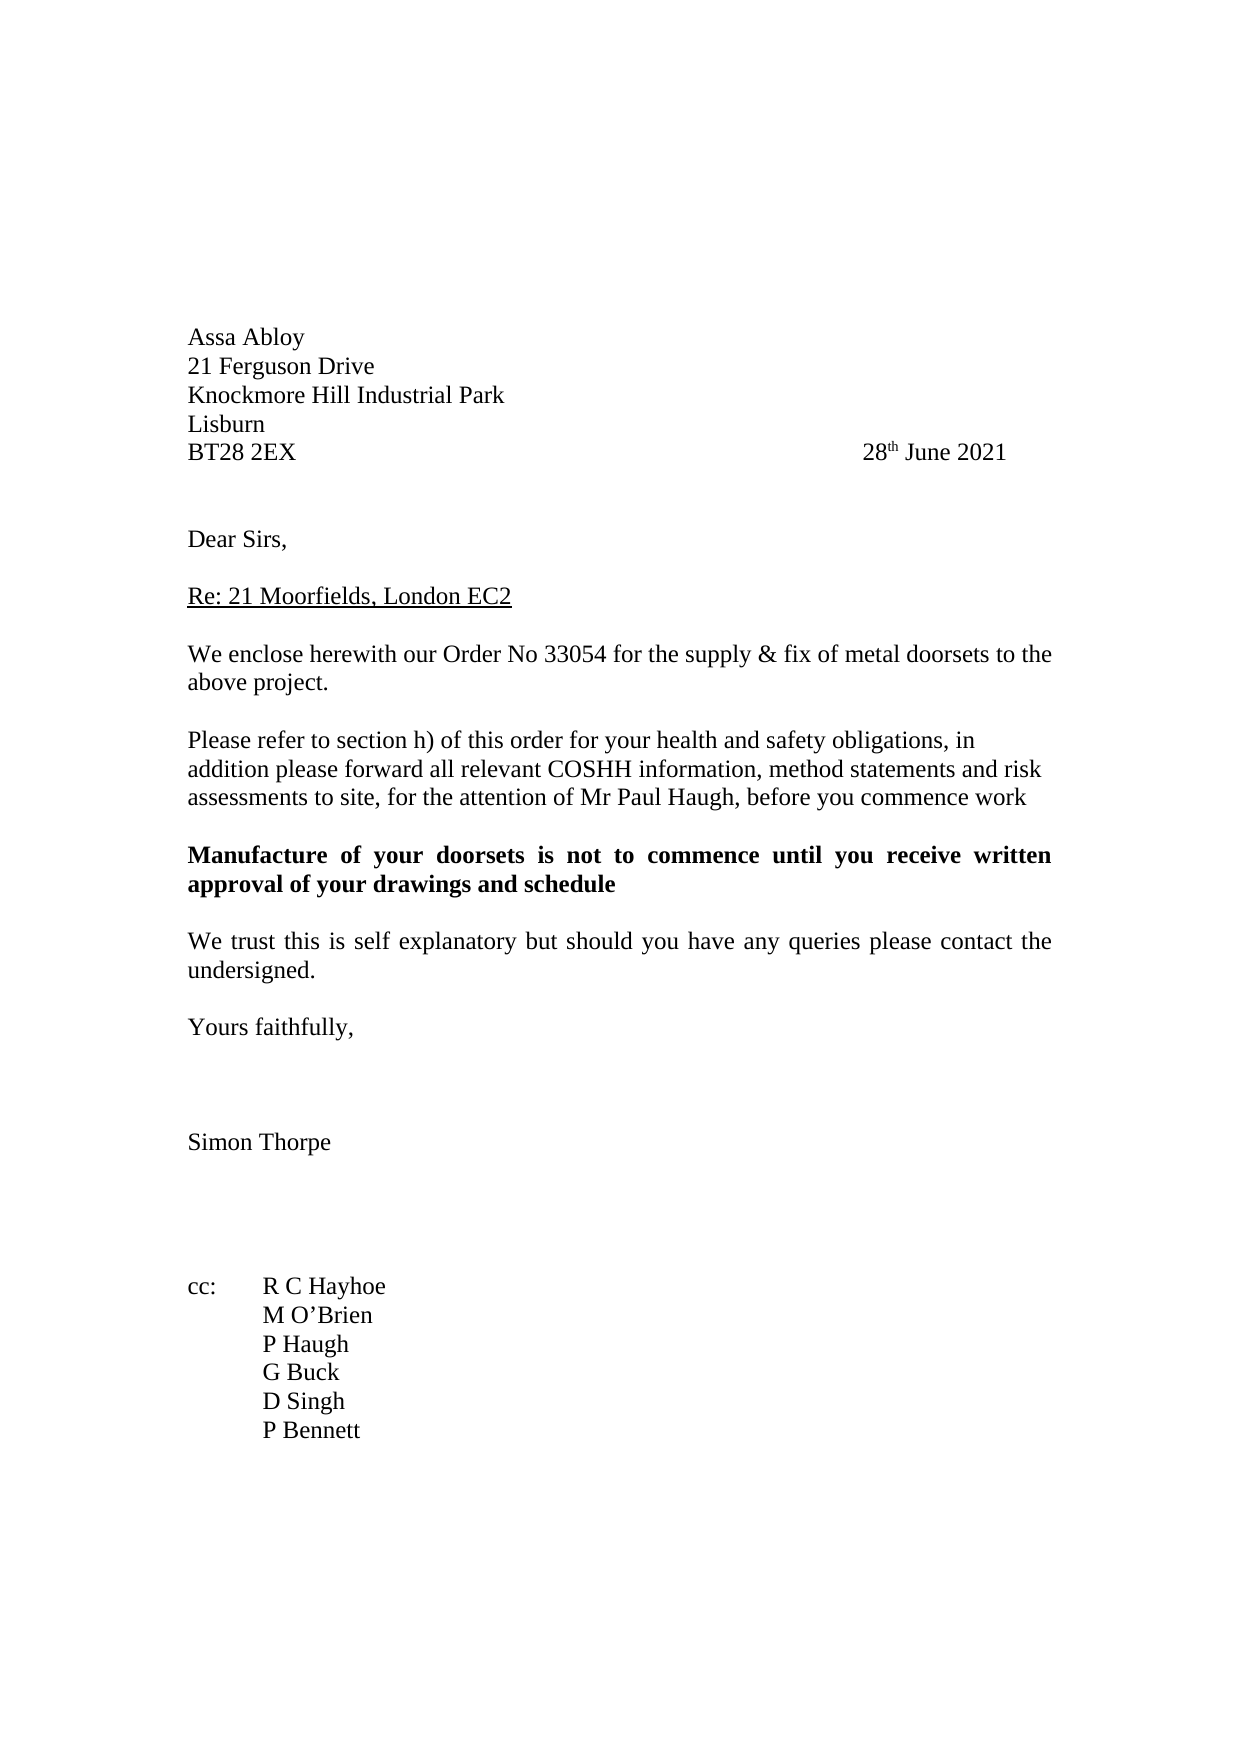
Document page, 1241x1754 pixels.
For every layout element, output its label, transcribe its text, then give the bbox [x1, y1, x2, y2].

text We trust this is self explanatory but should you have any queries please contact the undersigned. [187, 926, 1053, 984]
text cc: R C Hayhoe [187, 1271, 1053, 1300]
text D Singh [187, 1386, 1053, 1415]
text G Buck [187, 1357, 1053, 1386]
text BT28 2EX 28th June 2021 [187, 437, 1053, 466]
subtitle Simon Thorpe [187, 1127, 1053, 1156]
subtitle Re: 21 Moorfields, London EC2 [187, 581, 1053, 610]
text Yours faithfully, [187, 1012, 1053, 1041]
text P Haugh [187, 1329, 1053, 1357]
text Manufacture of your doorsets is not to commence until you receive written approval of your drawings and schedule [187, 840, 1053, 897]
text Dear Sirs, [187, 524, 1053, 552]
text Assa Abloy [187, 322, 1053, 351]
text M O’Brien [187, 1300, 1053, 1329]
text We enclose herewith our Order No 33054 for the supply & fix of metal doorsets to the above project. [187, 639, 1053, 696]
text 21 Ferguson Drive [187, 351, 1053, 380]
text Knockmore Hill Industrial Park [187, 380, 1053, 409]
text Lisburn [187, 409, 1053, 437]
text Please refer to section h) of this order for your health and safety obligations, in addition please forward all relevant COSHH information, method statements and risk assessments to site, for the attention of Mr Paul Haugh, before you commence work [187, 725, 1053, 811]
text P Bennett [187, 1415, 1053, 1444]
